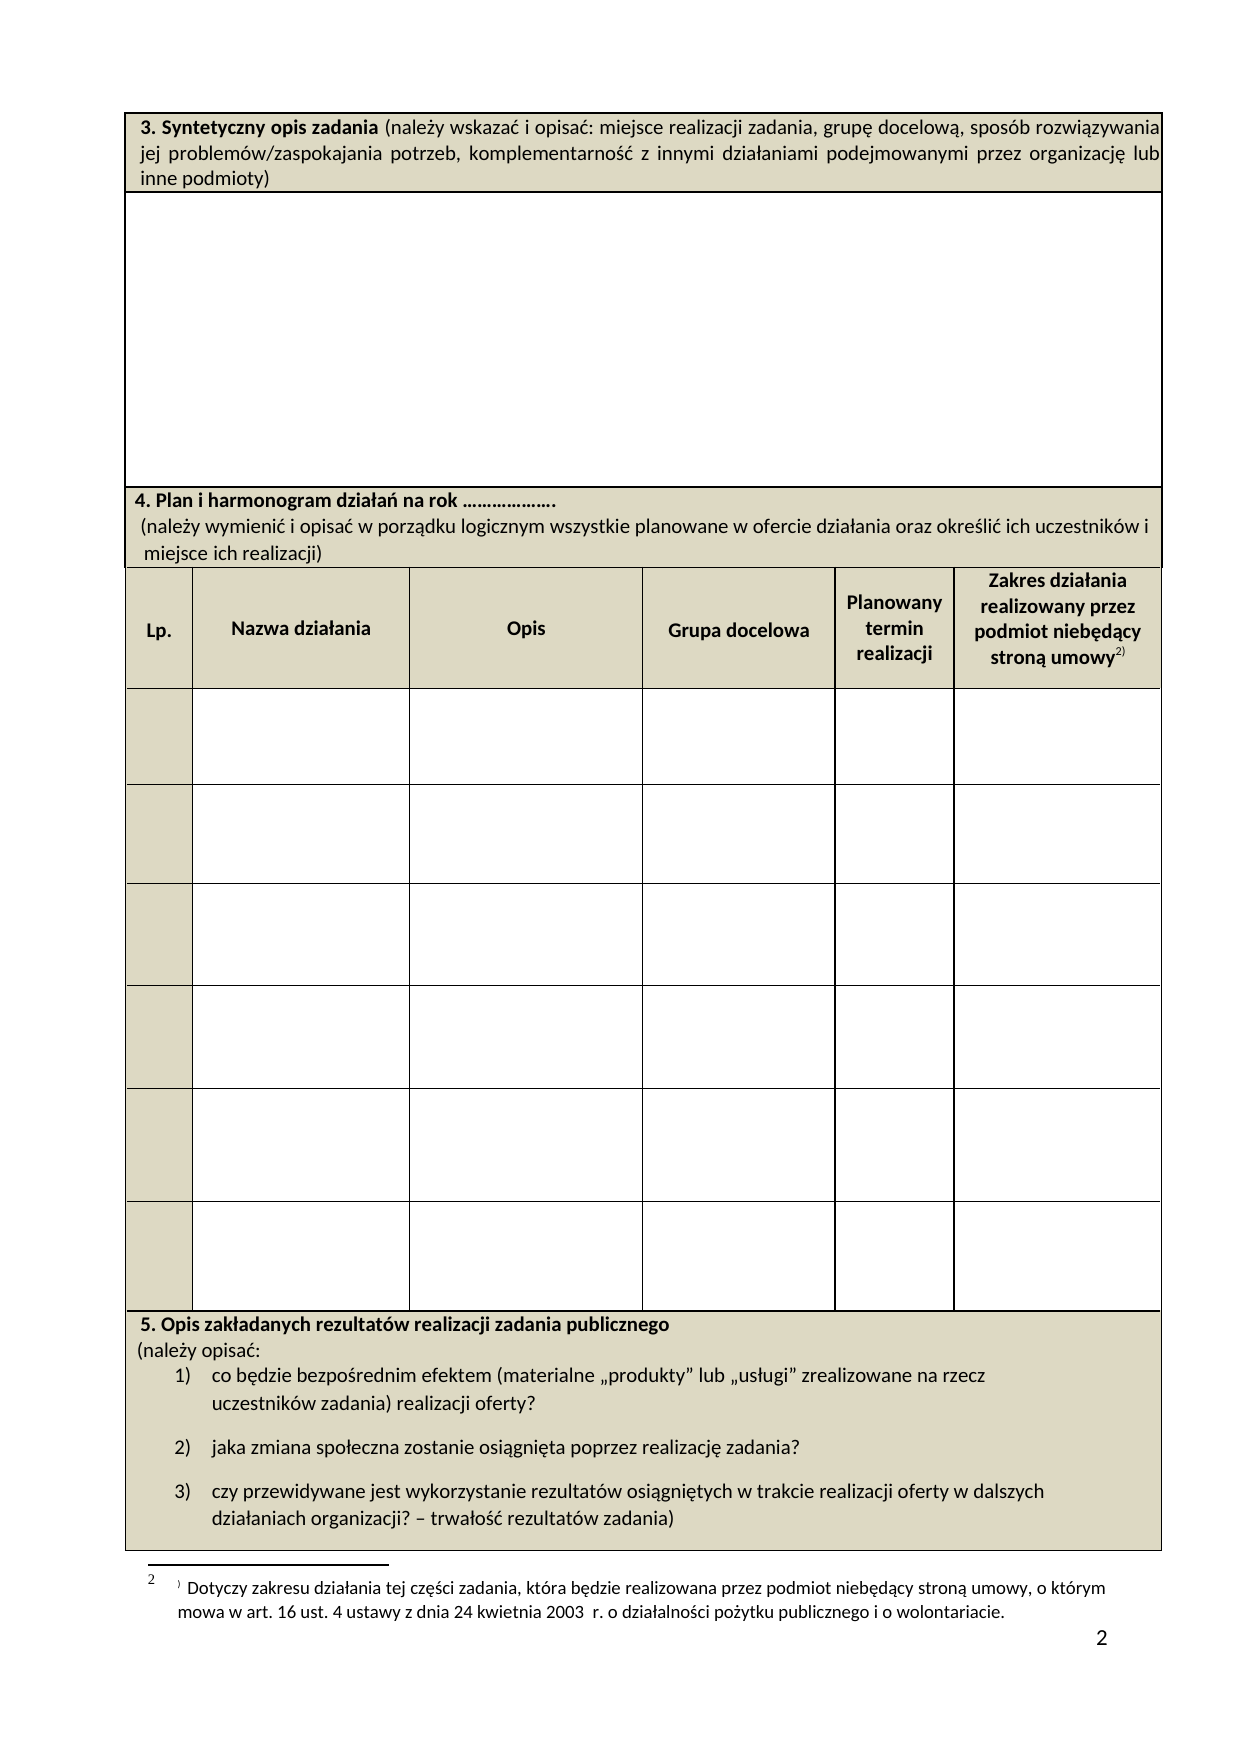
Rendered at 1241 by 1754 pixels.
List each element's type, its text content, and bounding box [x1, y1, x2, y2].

table_cell [955, 985, 1161, 1088]
table_cell [193, 689, 409, 745]
table_cell 3. Syntetyczny opis zadania (należy wskazać i opisać: miejsce realizacji zadania, grupę docelową, sposób rozwiązywania jej problemów/zaspokajania potrzeb, komplementarność z innymi działaniami podejmowanymi przez organizację lub inne podmioty) [126, 114, 1161, 191]
table_cell [955, 883, 1161, 985]
table_cell Opis [410, 568, 642, 688]
table_cell Lp. [126, 616, 192, 688]
table_cell [193, 785, 409, 883]
table_cell [410, 884, 642, 985]
table_cell [126, 884, 192, 985]
table_cell [836, 986, 953, 1088]
table_cell Zakres działania realizowany przez podmiot niebędący stroną umowy) [955, 567, 1161, 688]
table_cell [643, 745, 834, 784]
table_cell [955, 1088, 1161, 1201]
table_cell [955, 745, 1161, 784]
table_cell [836, 884, 953, 985]
table_cell [126, 689, 192, 745]
table_cell [193, 1202, 409, 1310]
table_cell [126, 986, 192, 1088]
table_cell [410, 986, 642, 1088]
table_cell [126, 568, 192, 616]
table_cell [643, 785, 834, 883]
table_cell [955, 1201, 1161, 1310]
table_cell [410, 785, 642, 883]
table_cell [643, 884, 834, 985]
table_cell [836, 785, 953, 883]
table_cell [643, 568, 834, 616]
table_cell [193, 1089, 409, 1201]
table_cell [836, 1089, 953, 1201]
table_cell [955, 688, 1161, 745]
table_cell [643, 1089, 834, 1201]
table_cell [410, 745, 642, 784]
table_cell [126, 1202, 192, 1310]
table_cell [126, 1089, 192, 1201]
table_cell [126, 785, 192, 883]
table_cell Nazwa działania [193, 568, 409, 688]
table_cell [193, 745, 409, 784]
table_cell Planowany termin realizacji [836, 568, 953, 688]
table_cell [836, 1202, 953, 1310]
table_cell [955, 784, 1161, 883]
table_cell [126, 745, 192, 784]
table_cell [193, 986, 409, 1088]
table_cell [410, 1202, 642, 1310]
table_cell Grupa docelowa [643, 616, 834, 688]
table_cell 4. Plan i harmonogram działań na rok ………………. (należy wymienić i opisać w porządku logicznym wszystkie planowane w ofercie działania oraz określić ich uczestników i miejsce ich realizacji) [126, 488, 1161, 567]
table_cell [643, 689, 834, 745]
table_cell [410, 689, 642, 745]
table_cell [836, 689, 953, 784]
table_cell 5. Opis zakładanych rezultatów realizacji zadania publicznego (należy opisać: co będzie bezpośrednim efektem (materialne „produkty” lub „usługi” zrealizowane na rzecz uczestników zadania) realizacji oferty? jaka zmiana społeczna zostanie osiągnięta poprzez realizację zadania? czy przewidywane jest wykorzystanie rezultatów osiągniętych w trakcie realizacji oferty w dalszych działaniach organizacji? – trwałość rezultatów zadania) [126, 1310, 1161, 1550]
table_cell [643, 1202, 834, 1310]
table_cell [410, 1089, 642, 1201]
table_cell [193, 884, 409, 985]
table_cell [126, 193, 1161, 486]
table_cell [643, 986, 834, 1088]
